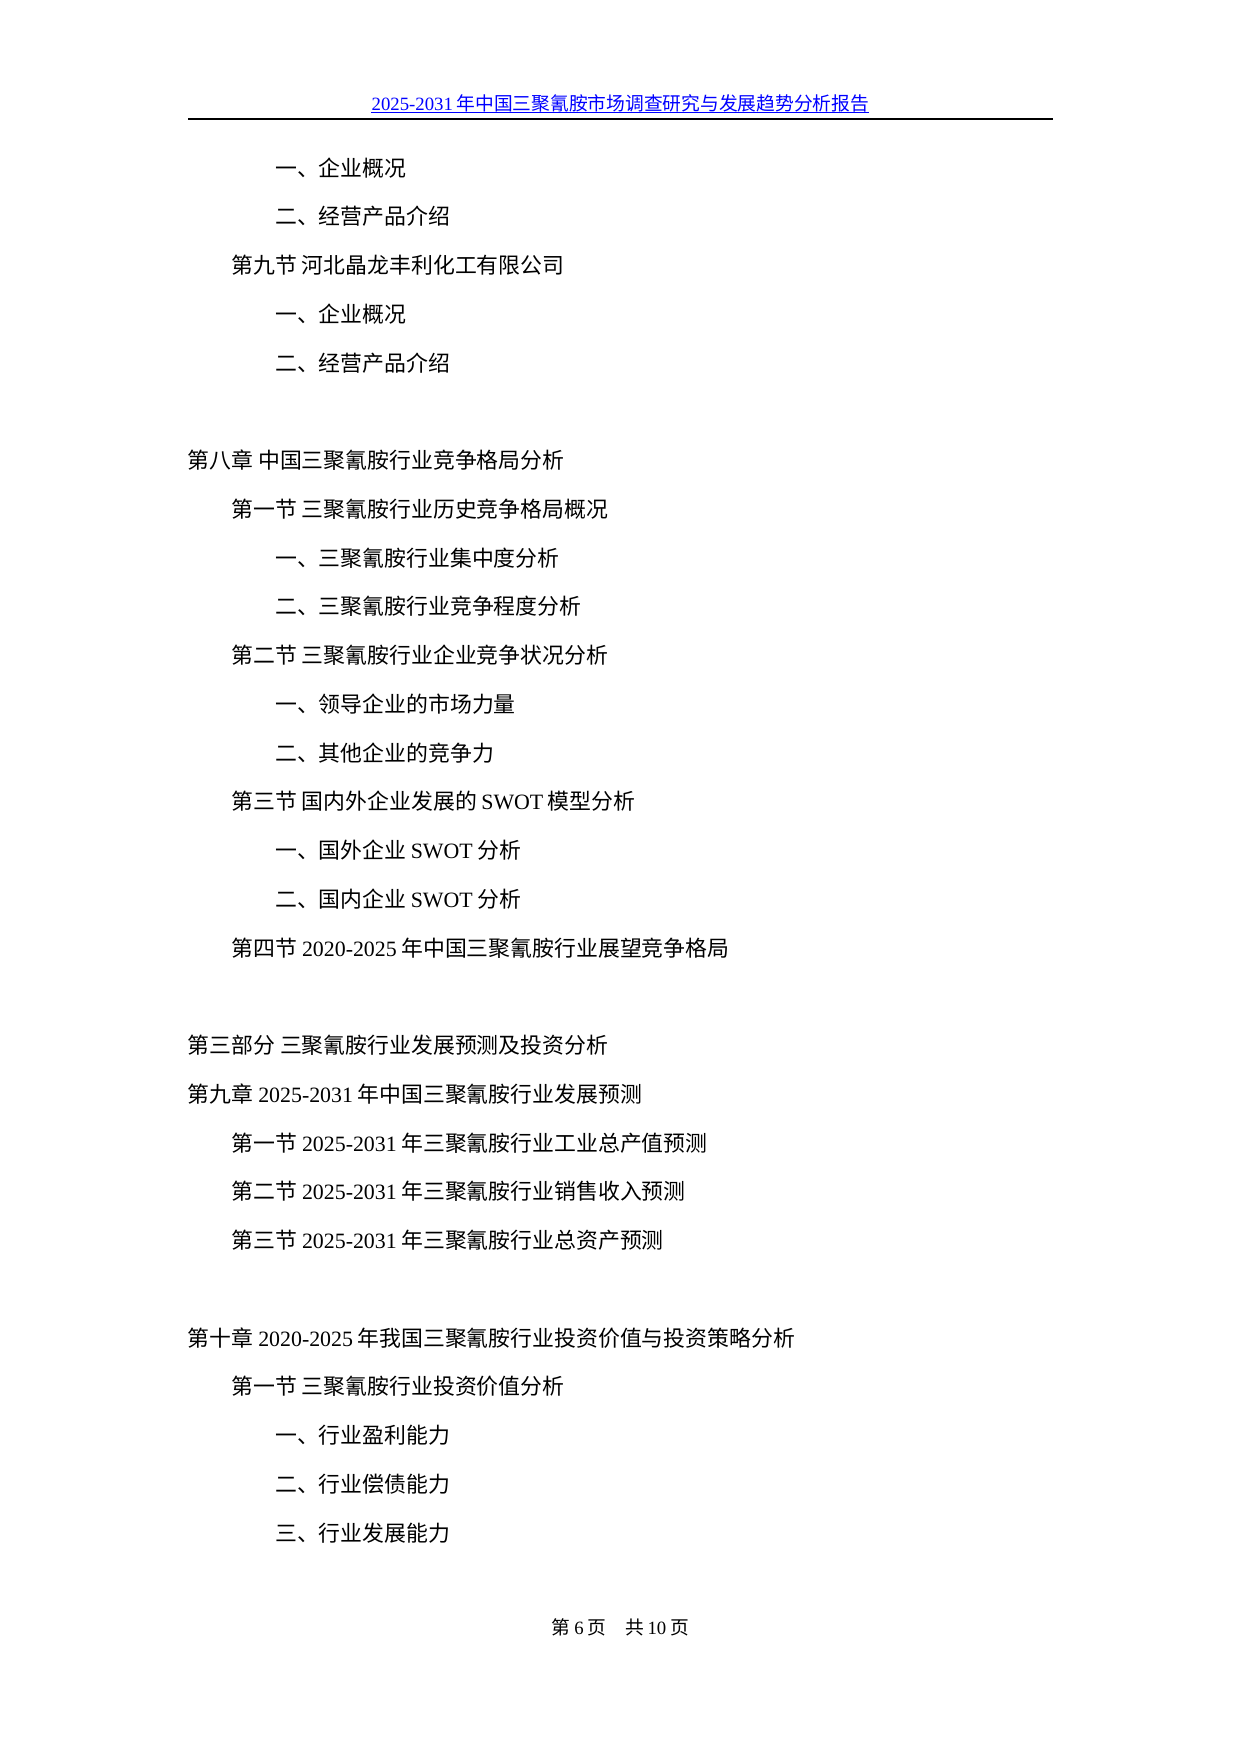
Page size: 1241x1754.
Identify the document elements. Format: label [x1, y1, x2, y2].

text [187, 150, 1053, 1548]
